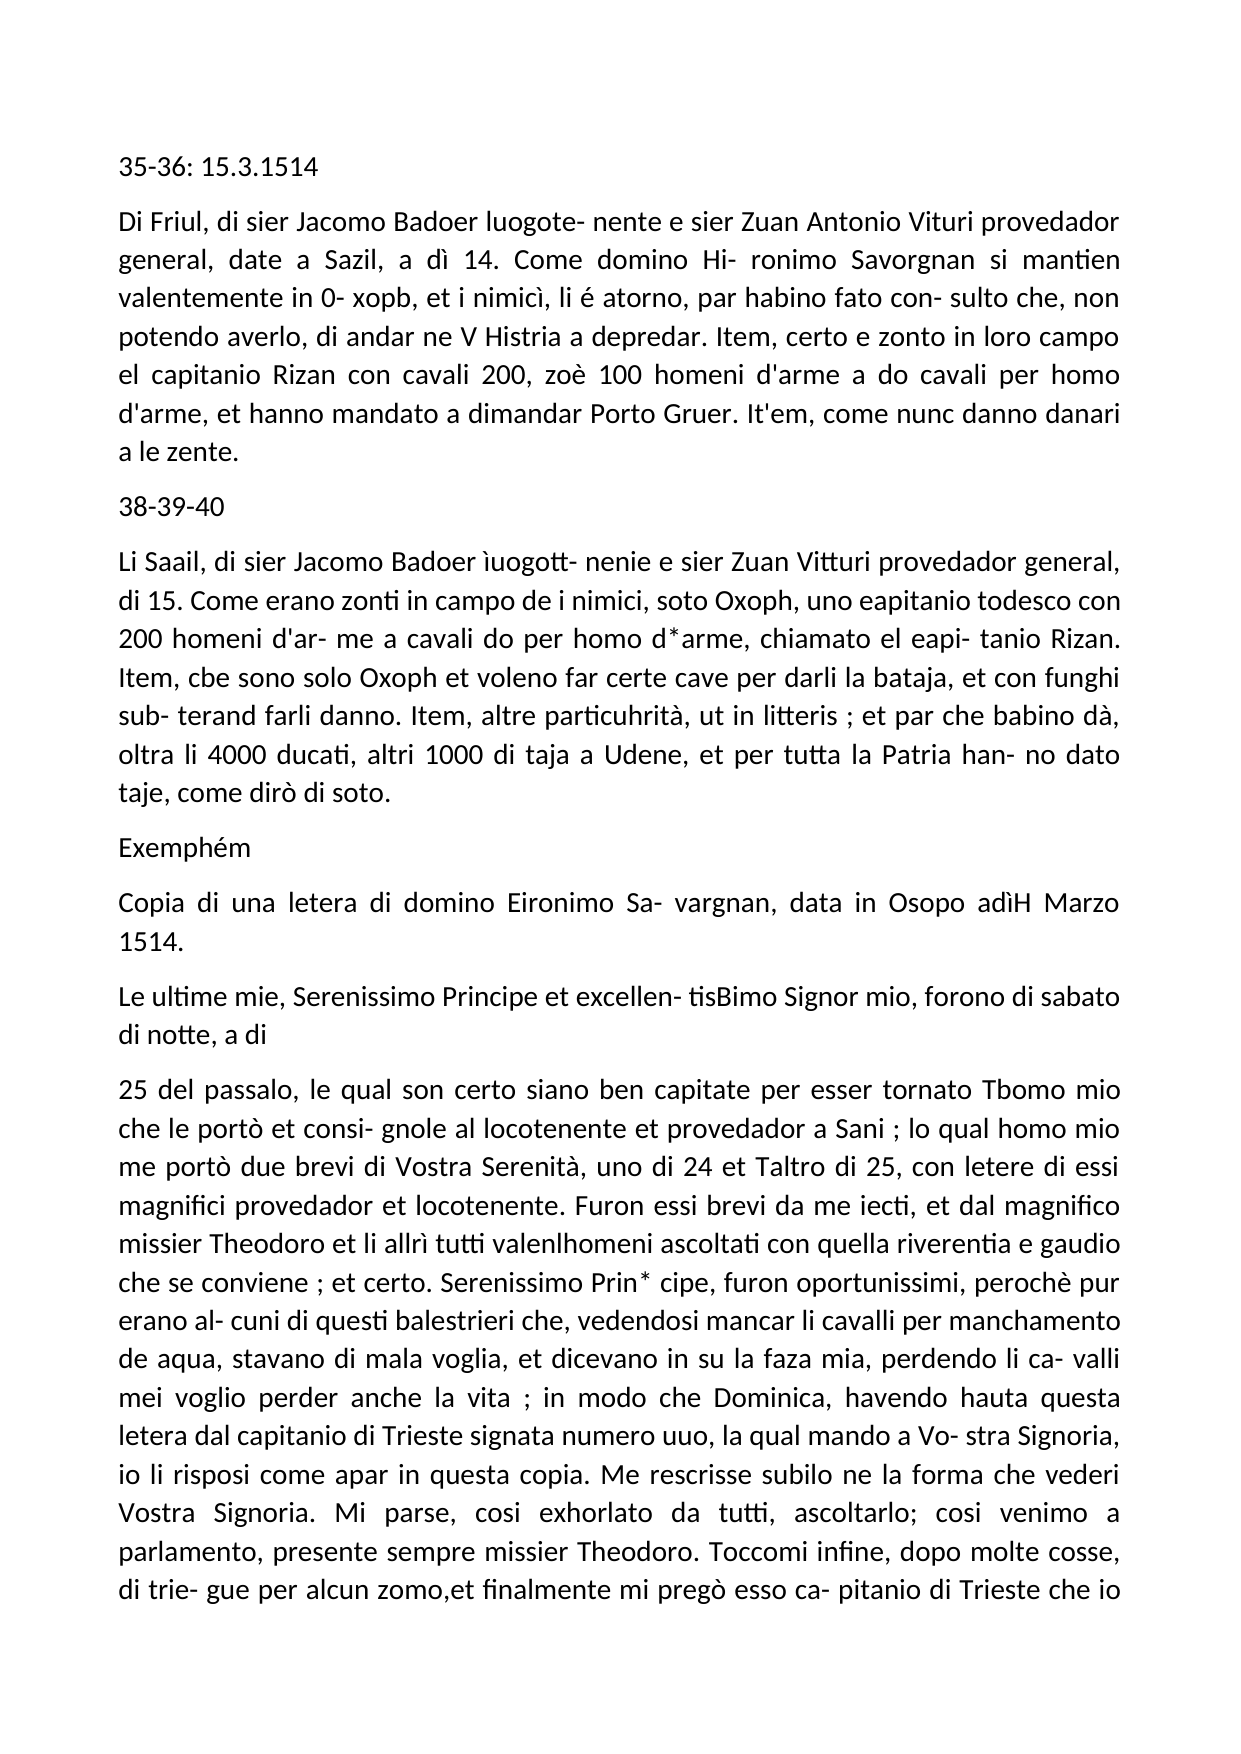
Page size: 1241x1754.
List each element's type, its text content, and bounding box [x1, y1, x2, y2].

text Exemphém [118, 829, 1122, 865]
text Le ultime mie, Serenissimo Principe et excellen- tisBimo Signor mio, forono di sabato di notte, a di [118, 978, 1122, 1052]
text 38-39-40 [118, 488, 1122, 524]
text Copia di una letera di domino Eironimo Sa- vargnan, data in Osopo adìH Marzo 1514. [118, 884, 1122, 958]
text Li Saail, di sier Jacomo Badoer ìuogott- nenie e sier Zuan Vitturi provedador general, di 15. Come erano zonti in campo de i nimici, soto Oxoph, uno eapitanio todesco con 200 homeni d'ar- me a cavali do per homo d*arme, chiamato el eapi- tanio Rizan. Item, cbe sono solo Oxoph et voleno far certe cave per darli la bataja, et con funghi sub- terand farli danno. Item, altre particuhrità, ut in litteris ; et par che babino dà, oltra li 4000 ducati, altri 1000 di taja a Udene, et per tutta la Patria han- no dato taje, come dirò di soto. [118, 543, 1122, 810]
text Di Friul, di sier Jacomo Badoer luogote- nente e sier Zuan Antonio Vituri provedador general, date a Sazil, a dì 14. Come domino Hi- ronimo Savorgnan si mantien valentemente in 0- xopb, et i nimicì, li é atorno, par habino fato con- sulto che, non potendo averlo, di andar ne V Histria a depredar. Item, certo e zonto in loro campo el capitanio Rizan con cavali 200, zoè 100 homeni d'arme a do cavali per homo d'arme, et hanno mandato a dimandar Porto Gruer. It'em, come nunc danno danari a le zente. [118, 203, 1122, 469]
text 35-36: 15.3.1514 [118, 148, 1122, 183]
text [118, 1071, 1122, 1607]
